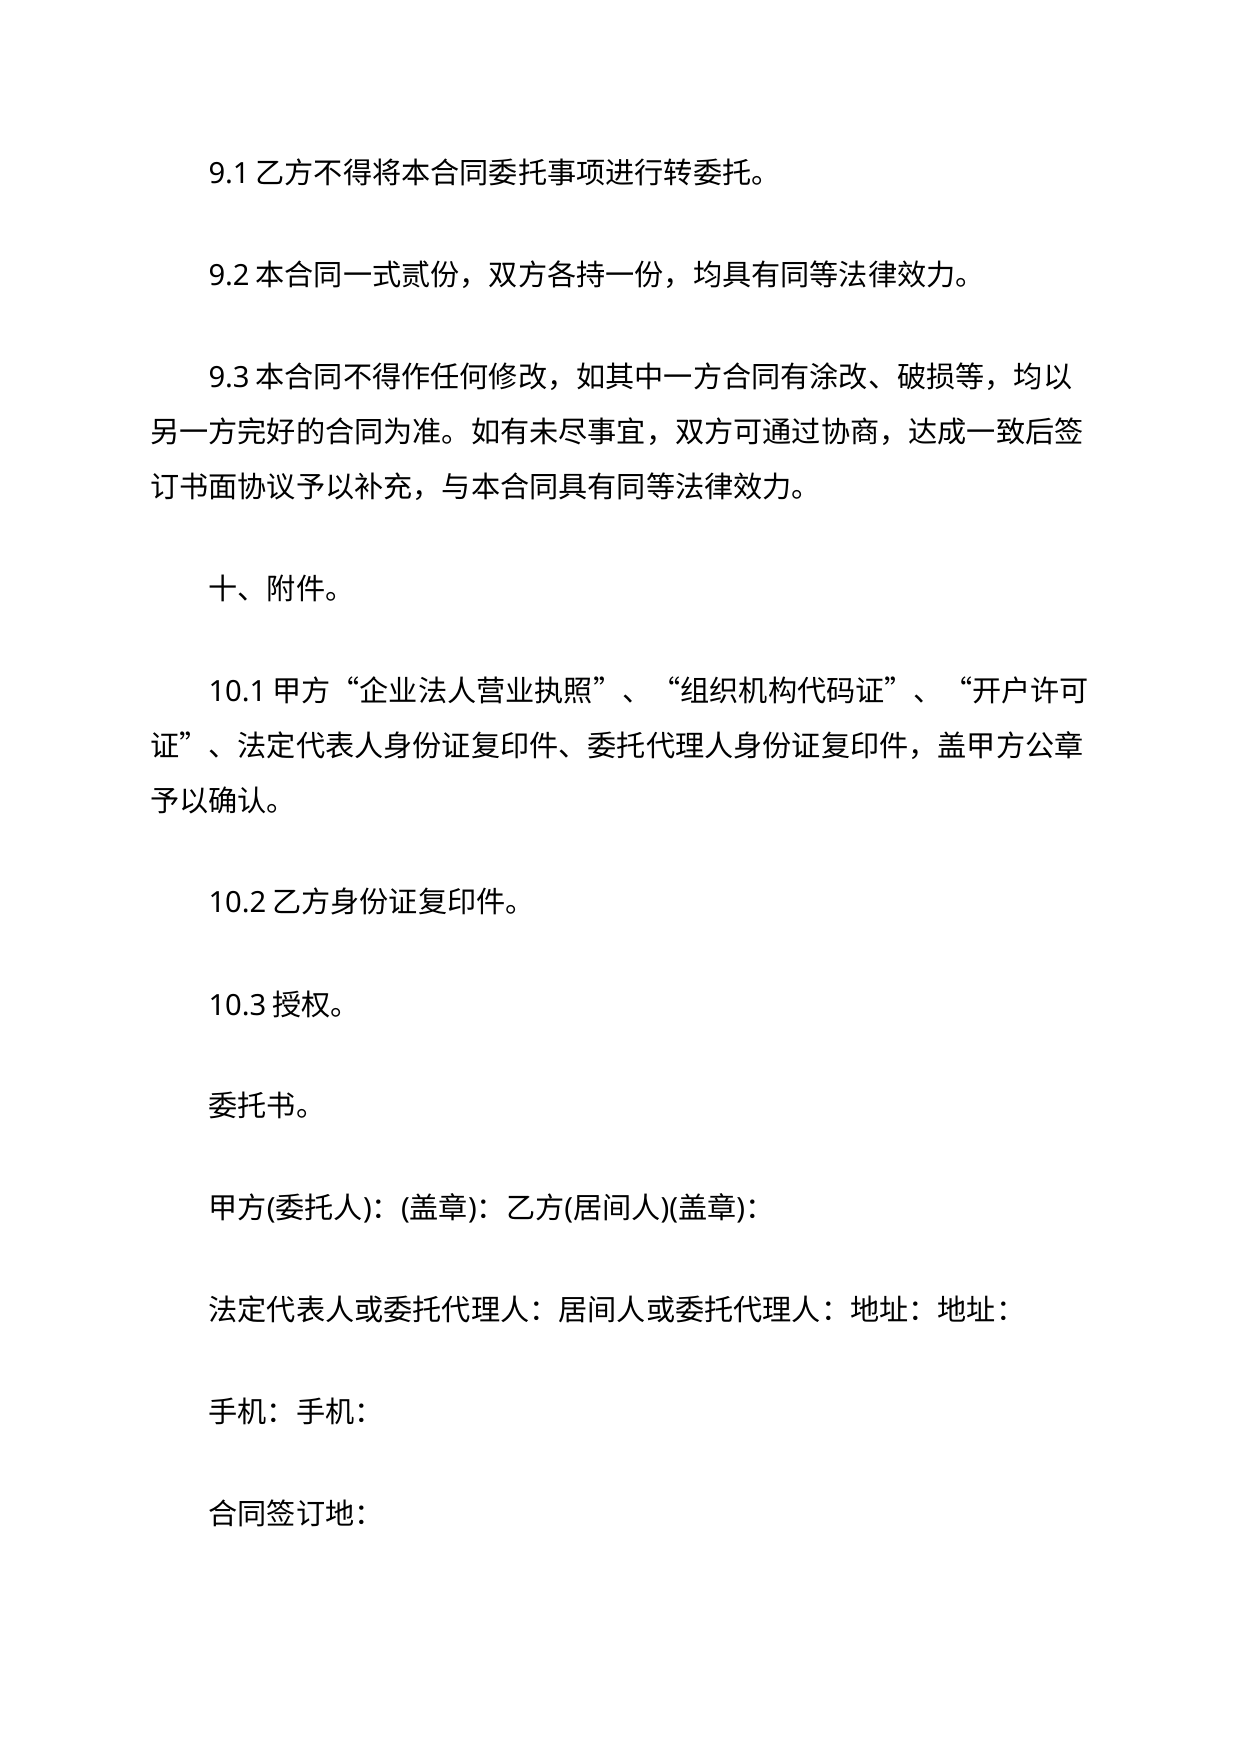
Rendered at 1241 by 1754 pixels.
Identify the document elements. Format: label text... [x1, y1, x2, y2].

text 10.2乙方身份证复印件。 [150, 879, 1090, 921]
text 委托书。 [150, 1083, 1090, 1125]
text 9.2本合同一式贰份，双方各持一份，均具有同等法律效力。 [150, 252, 1090, 294]
text 十、附件。 [150, 566, 1090, 608]
text 9.1乙方不得将本合同委托事项进行转委托。 [150, 150, 1090, 192]
text 甲方(委托人)：(盖章)：乙方(居间人)(盖章)： [150, 1185, 1090, 1227]
text 10.1甲方“企业法人营业执照”、“组织机构代码证”、“开户许可证”、法定代表人身份证复印件、委托代理人身份证复印件，盖甲方公章予以确认。 [150, 667, 1090, 819]
text 法定代表人或委托代理人：居间人或委托代理人：地址：地址： [150, 1287, 1090, 1329]
text 手机：手机： [150, 1388, 1090, 1431]
text 9.3本合同不得作任何修改，如其中一方合同有涂改、破损等，均以另一方完好的合同为准。如有未尽事宜，双方可通过协商，达成一致后签订书面协议予以补充，与本合同具有同等法律效力。 [150, 354, 1090, 506]
text 合同签订地： [150, 1490, 1090, 1533]
text 10.3授权。 [150, 981, 1090, 1023]
